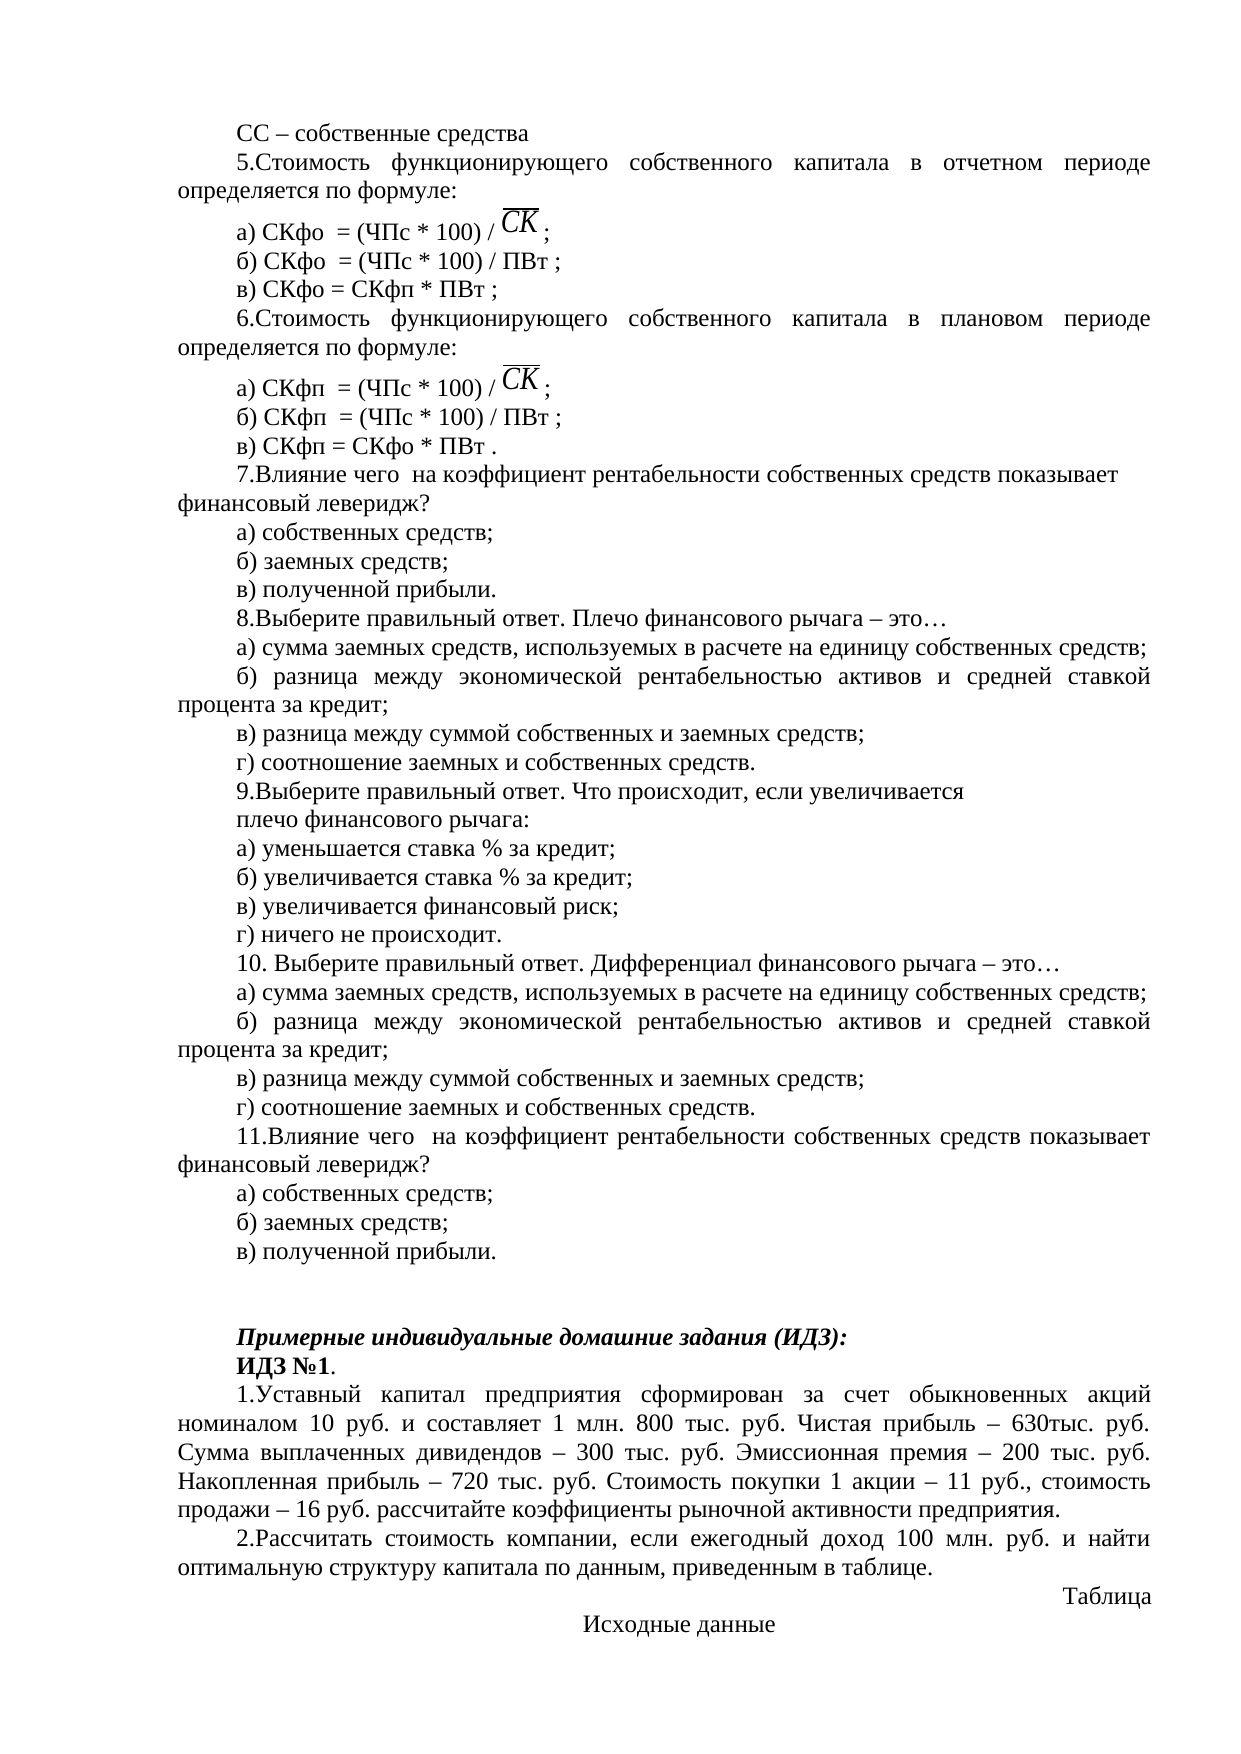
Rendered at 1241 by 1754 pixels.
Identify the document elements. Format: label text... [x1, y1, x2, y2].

text 7.Влияние чего на коэффициент рентабельности собственных средств показывает финансовый леверидж? [177, 459, 1152, 517]
text б) разница между экономической рентабельностью активов и средней ставкой процента за кредит; [177, 661, 1152, 718]
text 11.Влияние чего на коэффициент рентабельности собственных средств показывает финансовый леверидж? [177, 1121, 1152, 1178]
text в) полученной прибыли. [236, 574, 1152, 603]
text а) собственных средств; [177, 1178, 1152, 1207]
text г) соотношение заемных и собственных средств. [177, 747, 1152, 776]
text б) СКфп = (ЧПс * 100) / ПВт ; [236, 402, 1152, 431]
text 2.Рассчитать стоимость компании, если ежегодный доход 100 млн. руб. и найти оптимальную структуру капитала по данным, приведенным в таблице. [177, 1523, 1152, 1581]
text а) собственных средств; [236, 517, 1152, 546]
text в) полученной прибыли. [177, 1236, 1152, 1264]
text б) заемных средств; [177, 1207, 1152, 1236]
text 10. Выберите правильный ответ. Дифференциал финансового рычага – это… [177, 948, 1152, 977]
text а) сумма заемных средств, используемых в расчете на единицу собственных средств; [177, 632, 1152, 661]
text Таблица [177, 1581, 1152, 1609]
text б) СКфо = (ЧПс * 100) / ПВт ; [236, 246, 1152, 274]
text а) СКфо = (ЧПс * 100) / ; [236, 204, 1152, 246]
text Примерные индивидуальные домашние задания (ИДЗ): [177, 1322, 1152, 1351]
text ИДЗ №1. [177, 1351, 1152, 1379]
text в) СКфп = СКфо * ПВт . [236, 431, 1152, 459]
text 1.Уставный капитал предприятия сформирован за счет обыкновенных акций номиналом 10 руб. и составляет 1 млн. 800 тыс. руб. Чистая прибыль – 630тыс. руб. Сумма выплаченных дивидендов – 300 тыс. руб. Эмиссионная премия – 200 тыс. руб. Накопленная прибыль – 720 тыс. руб. Стоимость покупки 1 акции – 11 руб., стоимость продажи – 16 руб. рассчитайте коэффициенты рыночной активности предприятия. [177, 1379, 1152, 1523]
text СС – собственные средства [177, 118, 1152, 147]
text 6.Стоимость функционирующего собственного капитала в плановом периоде определяется по формуле: [177, 303, 1152, 361]
text б) увеличивается ставка % за кредит; [177, 862, 1152, 891]
text а) СКфп = (ЧПс * 100) / ; [236, 361, 1152, 402]
text в) СКфо = СКфп * ПВт ; [236, 274, 1152, 303]
text в) увеличивается финансовый риск; [177, 891, 1152, 919]
text в) разница между суммой собственных и заемных средств; [177, 1063, 1152, 1092]
text б) заемных средств; [236, 546, 1152, 574]
text г) ничего не происходит. [177, 919, 1152, 948]
text в) разница между суммой собственных и заемных средств; [177, 718, 1152, 747]
text а) уменьшается ставка % за кредит; [177, 833, 1152, 862]
text 5.Стоимость функционирующего собственного капитала в отчетном периоде определяется по формуле: [177, 147, 1152, 204]
text 9.Выберите правильный ответ. Что происходит, если увеличивается [177, 776, 1152, 804]
text 8.Выберите правильный ответ. Плечо финансового рычага – это… [177, 603, 1152, 632]
text а) сумма заемных средств, используемых в расчете на единицу собственных средств; [177, 977, 1152, 1006]
text б) разница между экономической рентабельностью активов и средней ставкой процента за кредит; [177, 1006, 1152, 1063]
text плечо финансового рычага: [177, 804, 1152, 833]
text г) соотношение заемных и собственных средств. [177, 1092, 1152, 1121]
text Исходные данные [177, 1609, 1152, 1638]
